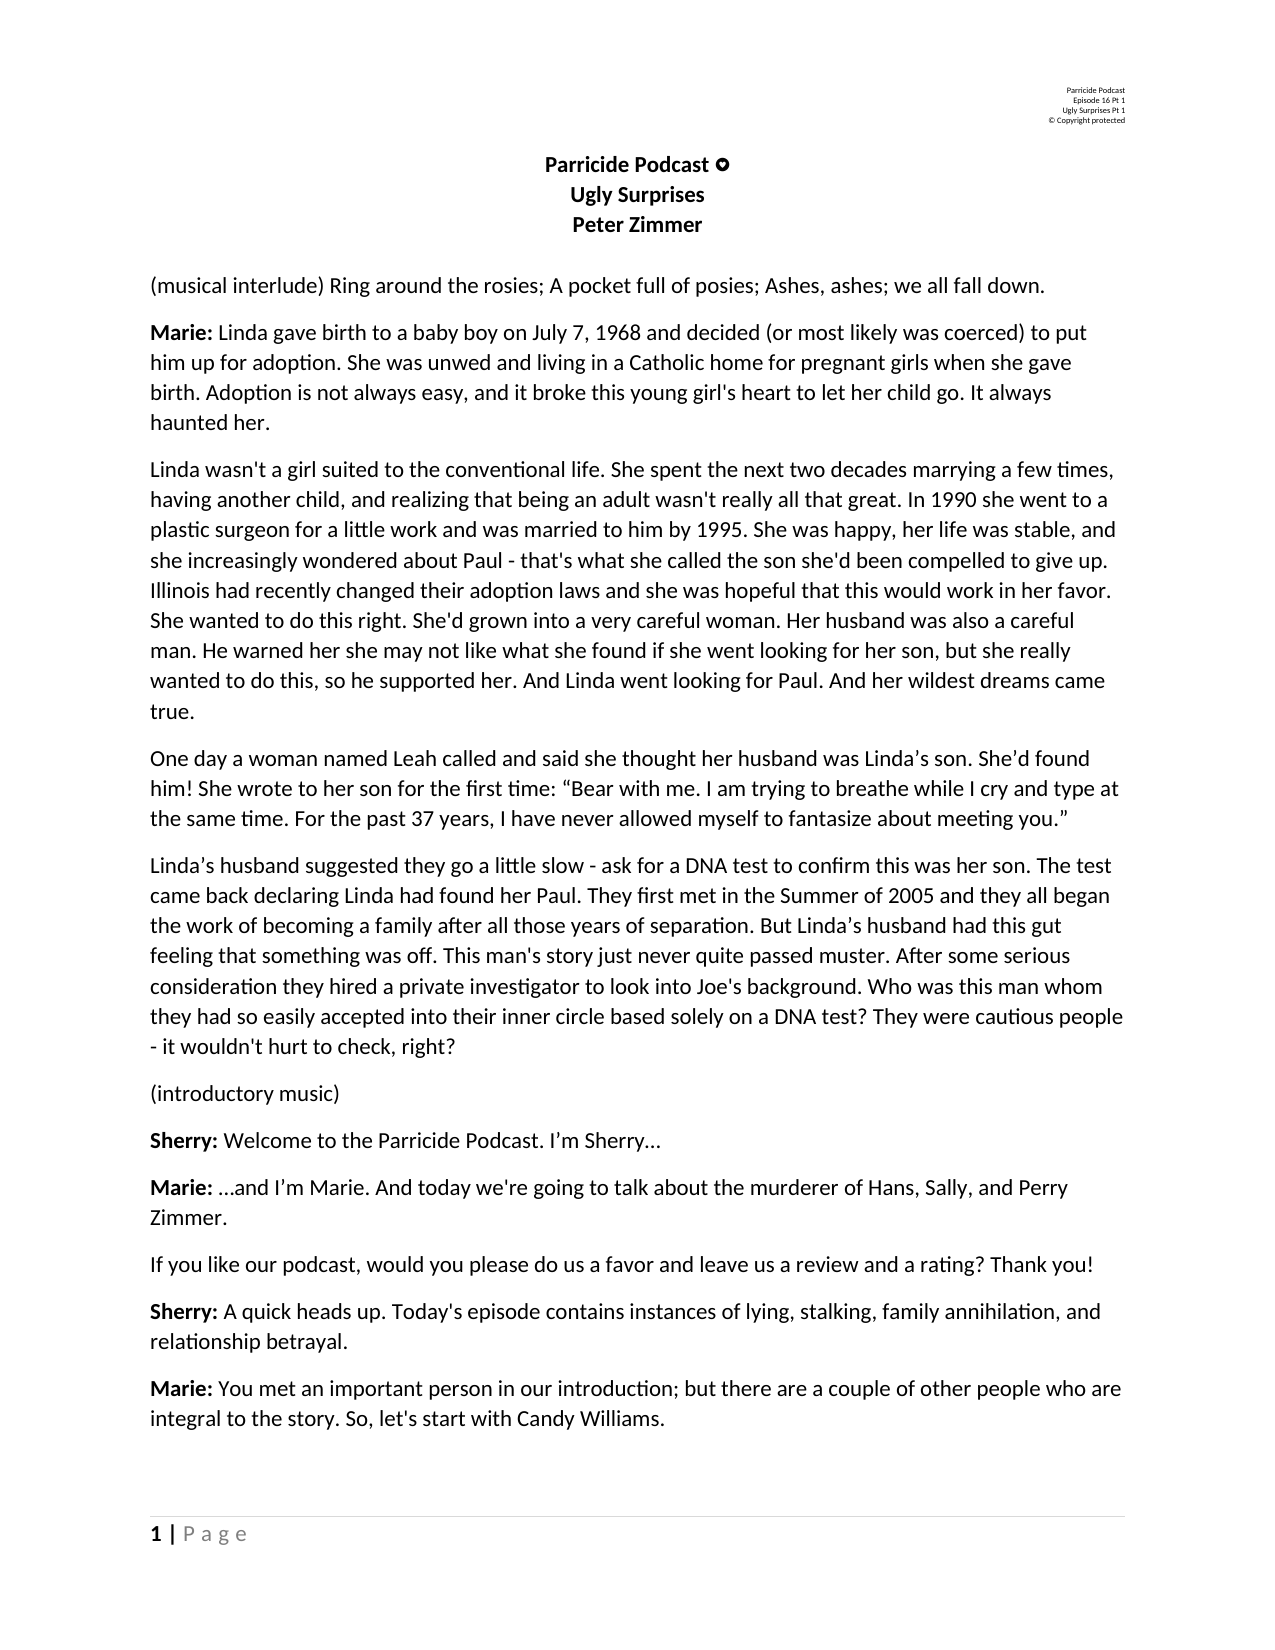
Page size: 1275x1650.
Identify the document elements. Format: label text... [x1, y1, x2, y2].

text Marie: You met an important person in our introduction; but there are a couple of other people who are integral to the story. So, let's start with Candy Williams. [150, 1374, 1125, 1432]
text Peter Zimmer [150, 210, 1125, 238]
text Linda’s husband suggested they go a little slow - ask for a DNA test to confirm this was her son. The test came back declaring Linda had found her Paul. They first met in the Summer of 2005 and they all began the work of becoming a family after all those years of separation. But Linda’s husband had this gut feeling that something was off. This man's story just never quite passed muster. After some serious consideration they hired a private investigator to look into Joe's background. Who was this man whom they had so easily accepted into their inner circle based solely on a DNA test? They were cautious people - it wouldn't hurt to check, right? [150, 851, 1125, 1060]
text Ugly Surprises [150, 180, 1125, 208]
picture [714, 156, 731, 173]
text Marie: Linda gave birth to a baby boy on July 7, 1968 and decided (or most likely was coerced) to put him up for adoption. She was unwed and living in a Catholic home for pregnant girls when she gave birth. Adoption is not always easy, and it broke this young girl's heart to let her child go. It always haunted her. [150, 318, 1125, 436]
text (musical interlude) Ring around the rosies; A pocket full of posies; Ashes, ashes; we all fall down. [150, 271, 1125, 299]
text Marie: …and I’m Marie. And today we're going to talk about the murderer of Hans, Sally, and Perry Zimmer. [150, 1173, 1125, 1231]
text Parricide Podcast [150, 150, 1125, 178]
text (introductory music) [150, 1079, 1125, 1107]
text Sherry: Welcome to the Parricide Podcast. I’m Sherry… [150, 1126, 1125, 1154]
text One day a woman named Leah called and said she thought her husband was Linda’s son. She’d found him! She wrote to her son for the first time: “Bear with me. I am trying to breathe while I cry and type at the same time. For the past 37 years, I have never allowed myself to fantasize about meeting you.” [150, 744, 1125, 832]
text Sherry: A quick heads up. Today's episode contains instances of lying, stalking, family annihilation, and relationship betrayal. [150, 1297, 1125, 1355]
text If you like our podcast, would you please do us a favor and leave us a review and a rating? Thank you! [150, 1250, 1125, 1278]
text Linda wasn't a girl suited to the conventional life. She spent the next two decades marrying a few times, having another child, and realizing that being an adult wasn't really all that great. In 1990 she went to a plastic surgeon for a little work and was married to him by 1995. She was happy, her life was stable, and she increasingly wondered about Paul - that's what she called the son she'd been compelled to give up. Illinois had recently changed their adoption laws and she was hopeful that this would work in her favor. She wanted to do this right. She'd grown into a very careful woman. Her husband was also a careful man. He warned her she may not like what she found if she went looking for her son, but she really wanted to do this, so he supported her. And Linda went looking for Paul. And her wildest dreams came true. [150, 455, 1125, 725]
